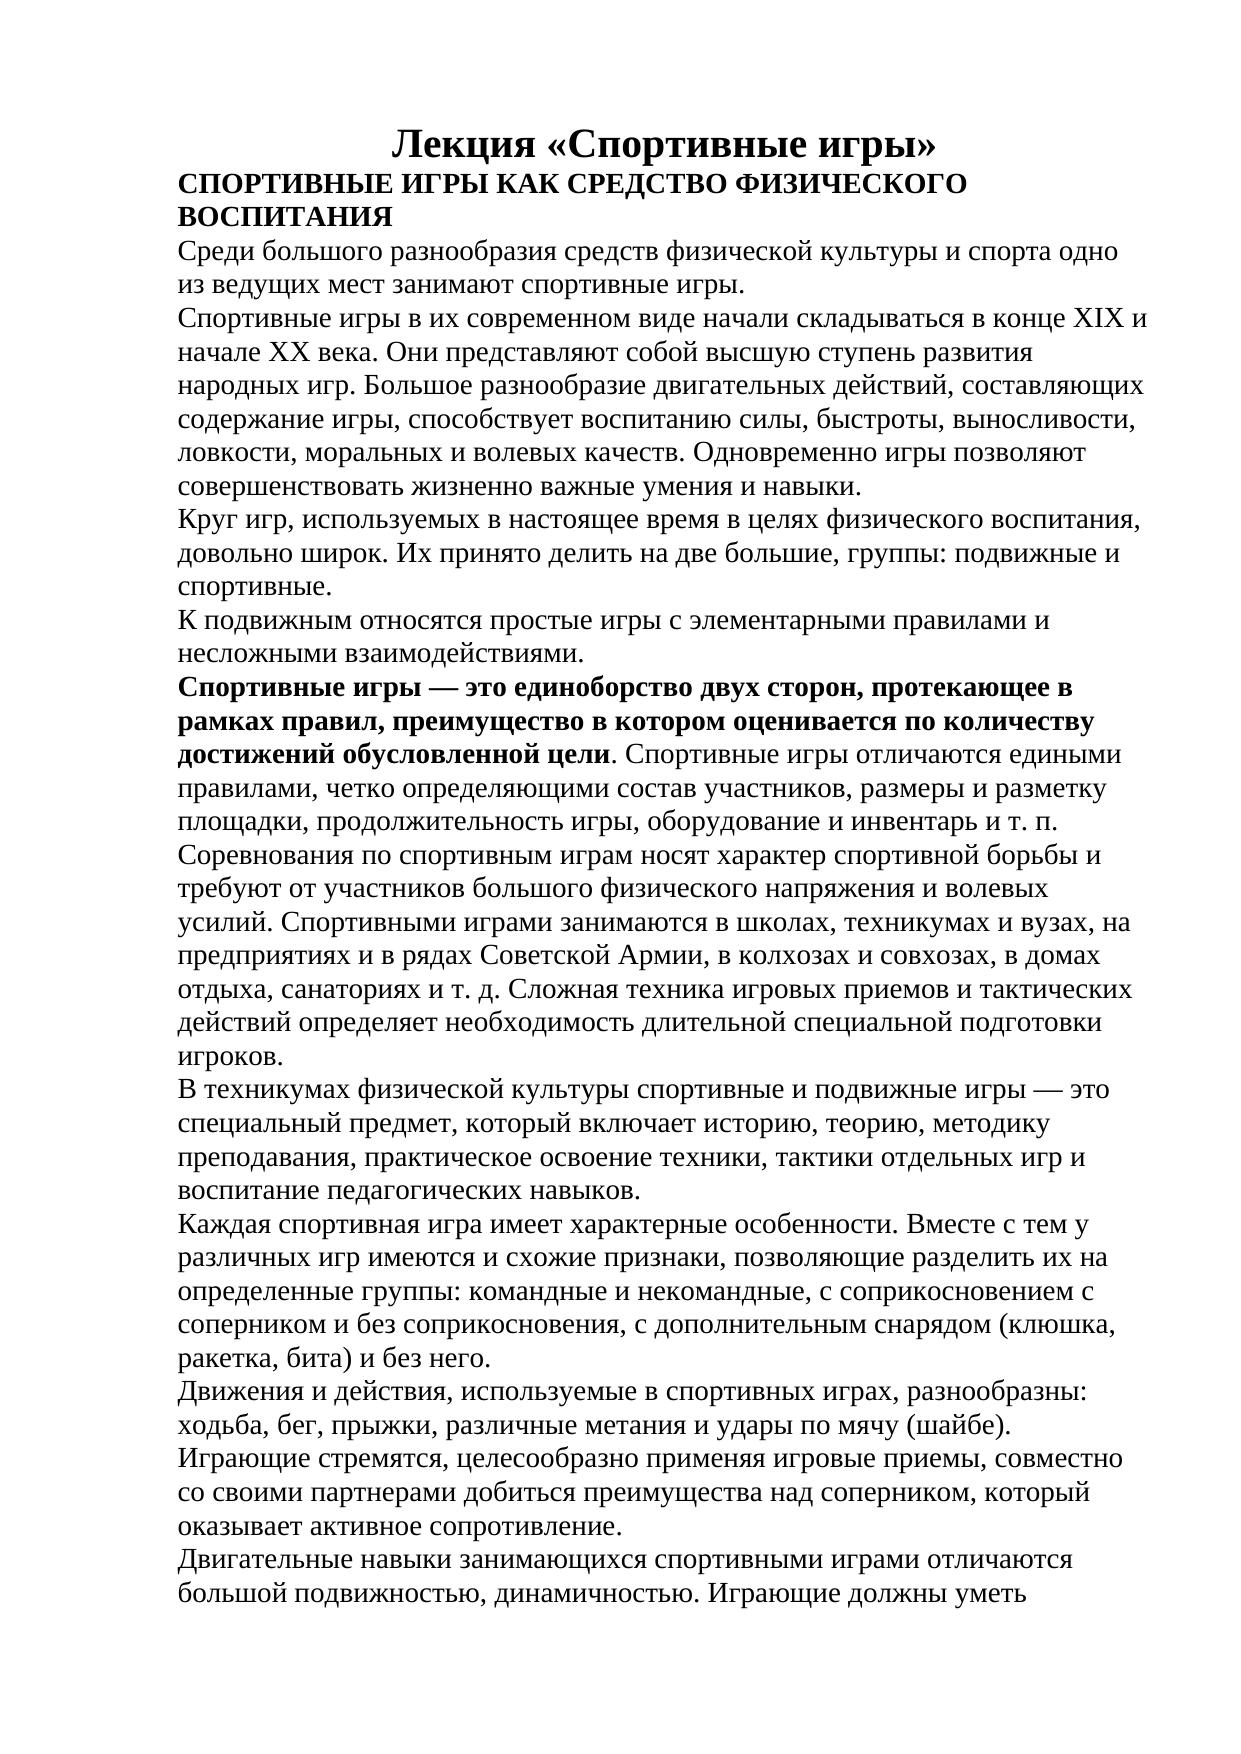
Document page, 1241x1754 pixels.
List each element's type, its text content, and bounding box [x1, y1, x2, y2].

text К подвижным относятся простые игры с элементарными правилами и несложными взаимодействиями. [177, 602, 1152, 669]
text Круг игр, используемых в настоящее время в целях физического воспитания, довольно широк. Их принято делить на две большие, группы: подвижные и спортивные. [177, 501, 1152, 602]
text СПОРТИВНЫЕ ИГРЫ КАК СРЕДСТВО ФИЗИЧЕСКОГО ВОСПИТАНИЯ [177, 166, 1152, 233]
text Движения и действия, используемые в спортивных играх, разнообразны: ходьба, бег, прыжки, различные метания и удары по мячу (шайбе). Играющие стремятся, целесообразно применяя игровые приемы, совместно со своими партнерами добиться преимущества над соперником, который оказывает активное сопротивление. [177, 1373, 1152, 1541]
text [177, 1541, 1152, 1608]
text В техникумах физической культуры спортивные и подвижные игры — это специальный предмет, который включает историю, теорию, методику преподавания, практическое освоение техники, тактики отдельных игр и воспитание педагогических навыков. [177, 1072, 1152, 1206]
text Каждая спортивная игра имеет характерные особенности. Вместе с тем у различных игр имеются и схожие признаки, позволяющие разделить их на определенные группы: командные и некомандные, с соприкосновением с соперником и без соприкосновения, с дополнительным снарядом (клюшка, ракетка, бита) и без него. [177, 1206, 1152, 1373]
text Спортивные игры в их современном виде начали складываться в конце XIX и начале XX века. Они представляют собой высшую ступень развития народных игр. Большое разнообразие двигательных действий, составляющих содержание игры, способствует воспитанию силы, быстроты, выносливости, ловкости, моральных и волевых качеств. Одновременно игры позволяют совершенствовать жизненно важные умения и навыки. [177, 300, 1152, 501]
text Среди большого разнообразия средств физической культуры и спорта одно из ведущих мест занимают спортивные игры. [177, 233, 1152, 300]
text Лекция «Спортивные игры» [177, 118, 1152, 166]
text Спортивные игры — это единоборство двух сторон, протекающее в рамках правил, преимущество в котором оценивается по количеству достижений обусловленной цели. Спортивные игры отличаются едиными правилами, четко определяющими состав участников, размеры и разметку площадки, продолжительность игры, оборудование и инвентарь и т. п. Соревнования по спортивным играм носят характер спортивной борьбы и требуют от участников большого физического напряжения и волевых усилий. Спортивными играми занимаются в школах, техникумах и вузах, на предприятиях и в рядах Советской Армии, в колхозах и совхозах, в домах отдыха, санаториях и т. д. Сложная техника игровых приемов и тактических действий определяет необходимость длительной специальной подготовки игроков. [177, 669, 1152, 1072]
